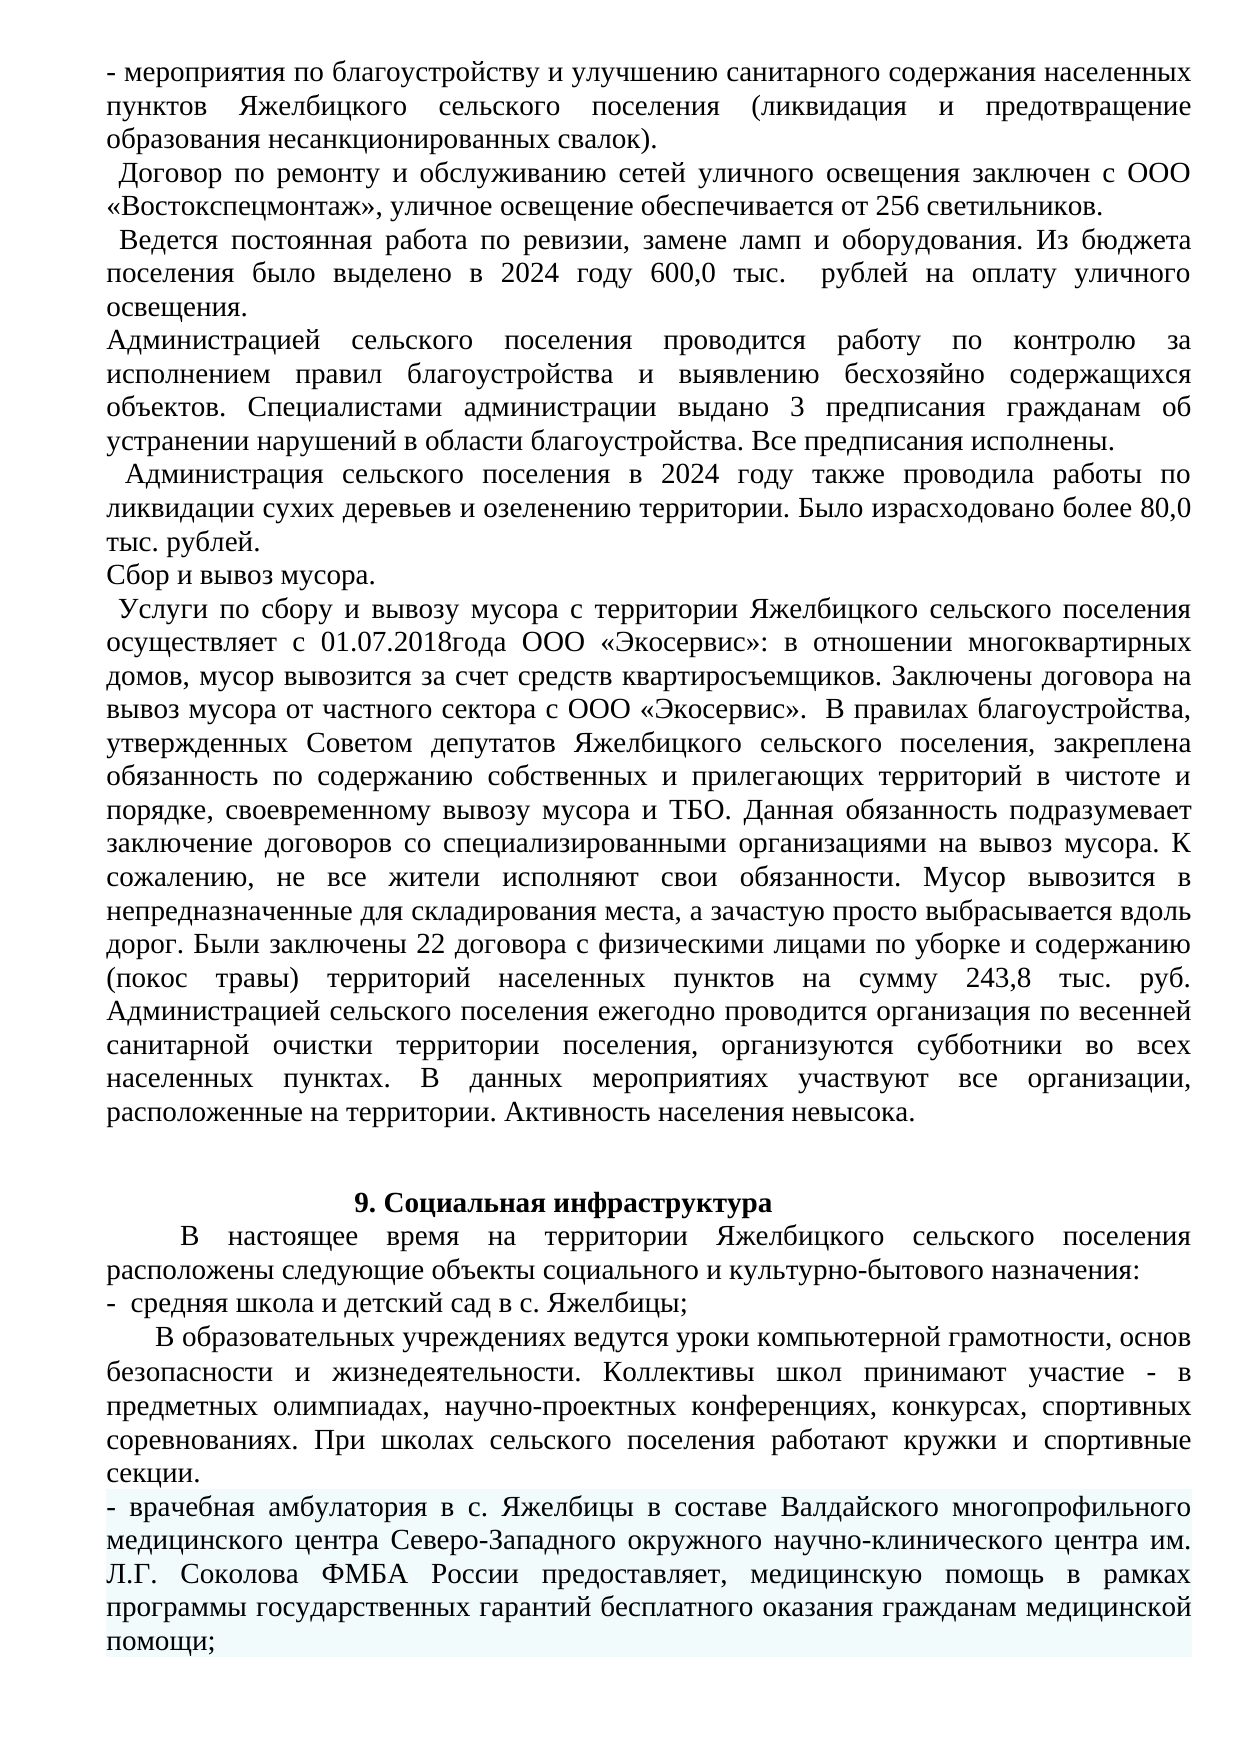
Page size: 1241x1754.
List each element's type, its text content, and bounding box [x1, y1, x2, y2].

text - мероприятия по благоустройству и улучшению санитарного содержания населенных пунктов Яжелбицкого сельского поселения (ликвидация и предотвращение образования несанкционированных свалок). [106, 54, 1192, 155]
text Договор по ремонту и обслуживанию сетей уличного освещения заключен с ООО «Востокспецмонтаж», уличное освещение обеспечивается от 256 светильников. [106, 155, 1192, 222]
text - врачебная амбулатория в с. Яжелбицы в составе Валдайского многопрофильного медицинского центра Северо-Западного окружного научно-клинического центра им. Л.Г. Соколова ФМБА России предоставляет, медицинскую помощь в рамках программы государственных гарантий бесплатного оказания гражданам медицинской помощи; [106, 1489, 1192, 1657]
text Услуги по сбору и вывозу мусора с территории Яжелбицкого сельского поселения осуществляет с 01.07.2018года ООО «Экосервис»: в отношении многоквартирных домов, мусор вывозится за счет средств квартиросъемщиков. Заключены договора на вывоз мусора от частного сектора с ООО «Экосервис». В правилах благоустройства, утвержденных Советом депутатов Яжелбицкого сельского поселения, закреплена обязанность по содержанию собственных и прилегающих территорий в чистоте и порядке, своевременному вывозу мусора и ТБО. Данная обязанность подразумевает заключение договоров со специализированными организациями на вывоз мусора. К сожалению, не все жители исполняют свои обязанности. Мусор вывозится в непредназначенные для складирования места, а зачастую просто выбрасывается вдоль дорог. Были заключены 22 договора с физическими лицами по уборке и содержанию (покос травы) территорий населенных пунктов на сумму 243,8 тыс. руб. Администрацией сельского поселения ежегодно проводится организация по весенней санитарной очистки территории поселения, организуются субботники во всех населенных пунктах. В данных мероприятиях участвуют все организации, расположенные на территории. Активность населения невысока. [106, 591, 1192, 1127]
text Сбор и вывоз мусора. [106, 557, 1192, 591]
text В образовательных учреждениях ведутся уроки компьютерной грамотности, основ безопасности и жизнедеятельности. Коллективы школ принимают участие - в предметных олимпиадах, научно-проектных конференциях, конкурсах, спортивных соревнованиях. При школах сельского поселения работают кружки и спортивные секции. [106, 1319, 1192, 1489]
text Администрация сельского поселения в 2024 году также проводила работы по ликвидации сухих деревьев и озеленению территории. Было израсходовано более 80,0 тыс. рублей. [106, 457, 1192, 557]
text Ведется постоянная работа по ревизии, замене ламп и оборудования. Из бюджета поселения было выделено в 2024 году 600,0 тыс. рублей на оплату уличного освещения. [106, 222, 1192, 322]
text Администрацией сельского поселения проводится работу по контролю за исполнением правил благоустройства и выявлению бесхозяйно содержащихся объектов. Специалистами администрации выдано 3 предписания гражданам об устранении нарушений в области благоустройства. Все предписания исполнены. [106, 322, 1192, 457]
text - средняя школа и детский сад в с. Яжелбицы; [106, 1286, 1192, 1319]
text В настоящее время на территории Яжелбицкого сельского поселения расположены следующие объекты социального и культурно-бытового назначения: [106, 1218, 1192, 1286]
text 9. Социальная инфраструктура [106, 1185, 1192, 1218]
